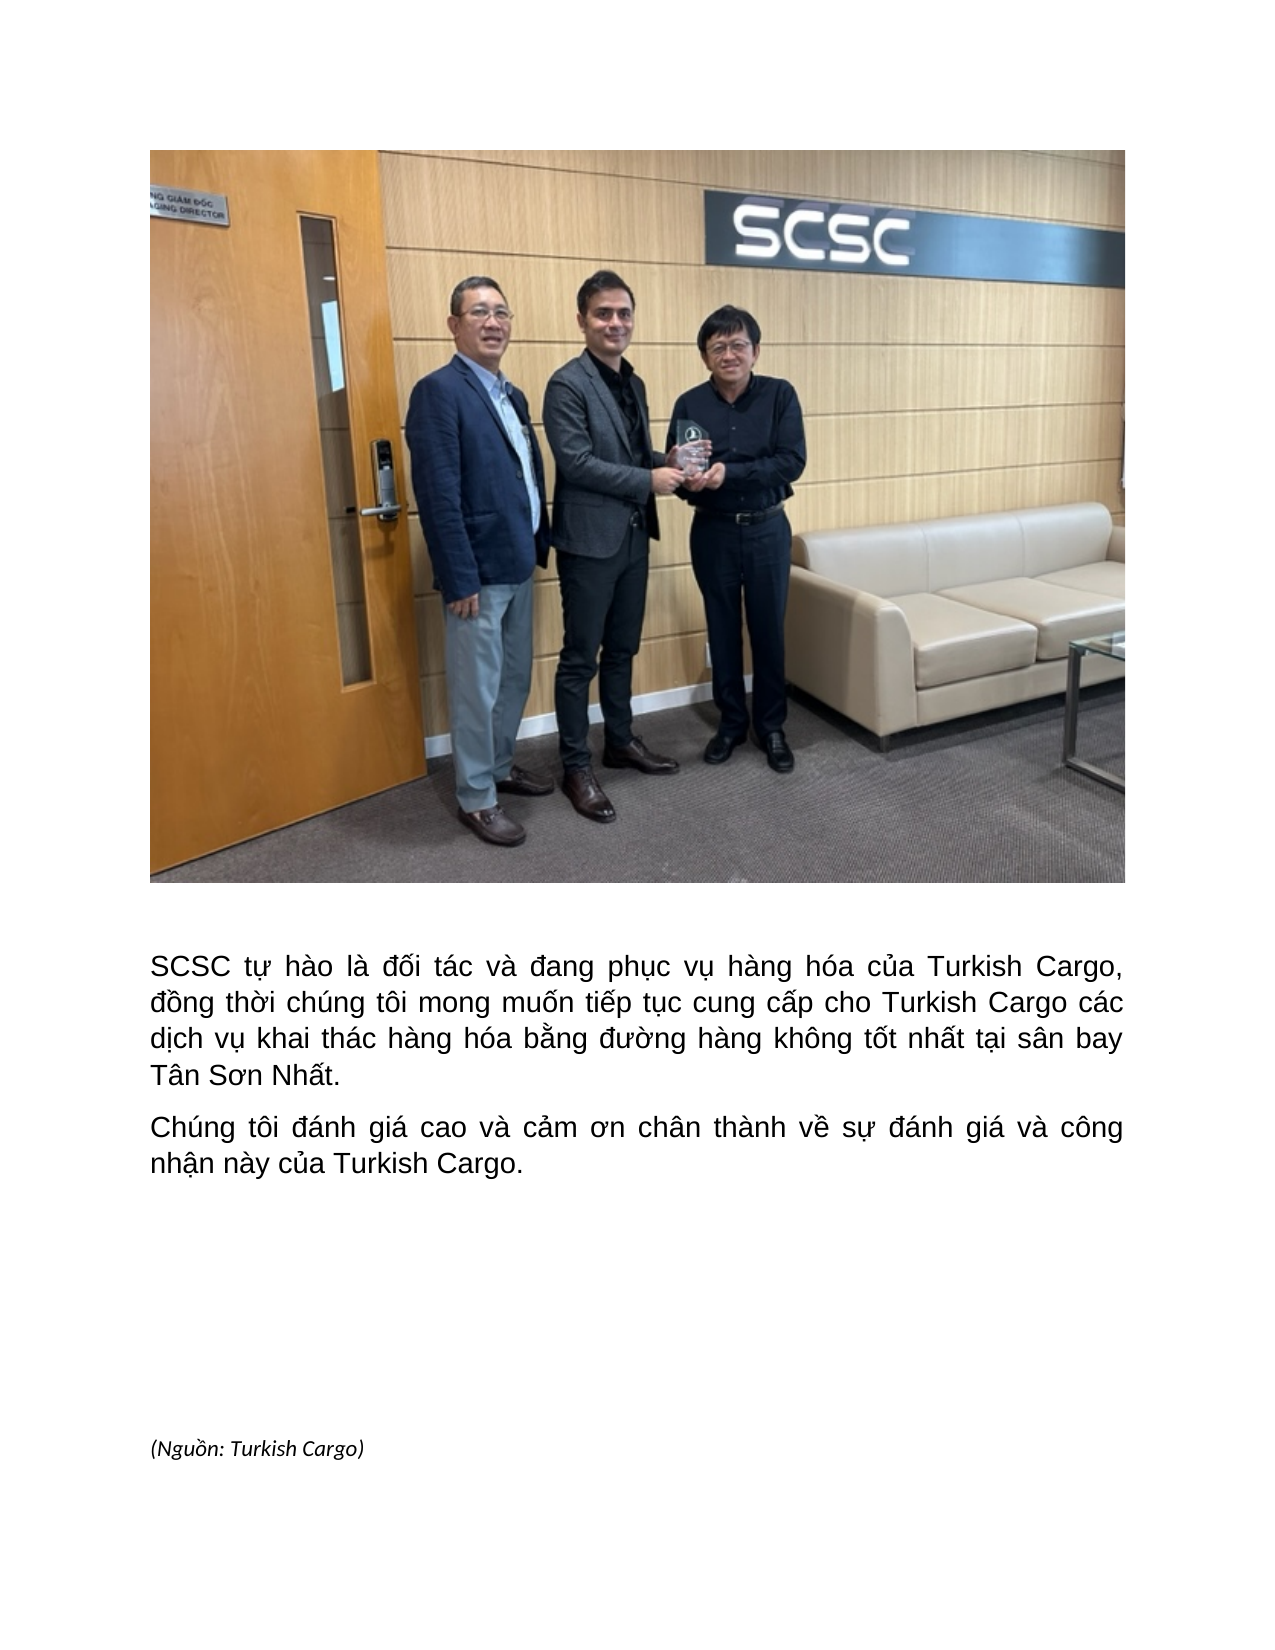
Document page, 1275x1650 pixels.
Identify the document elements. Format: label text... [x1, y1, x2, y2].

text SCSC tự hào là đối tác và đang phục vụ hàng hóa của Turkish Cargo, đồng thời chúng tôi mong muốn tiếp tục cung cấp cho Turkish Cargo các dịch vụ khai thác hàng hóa bằng đường hàng không tốt nhất tại sân bay Tân Sơn Nhất. [150, 949, 1125, 1091]
text Chúng tôi đánh giá cao và cảm ơn chân thành về sự đánh giá và công nhận này của Turkish Cargo. [150, 1110, 1125, 1180]
picture [150, 150, 1125, 883]
text (Nguồn: Turkish Cargo) [150, 1434, 1125, 1462]
